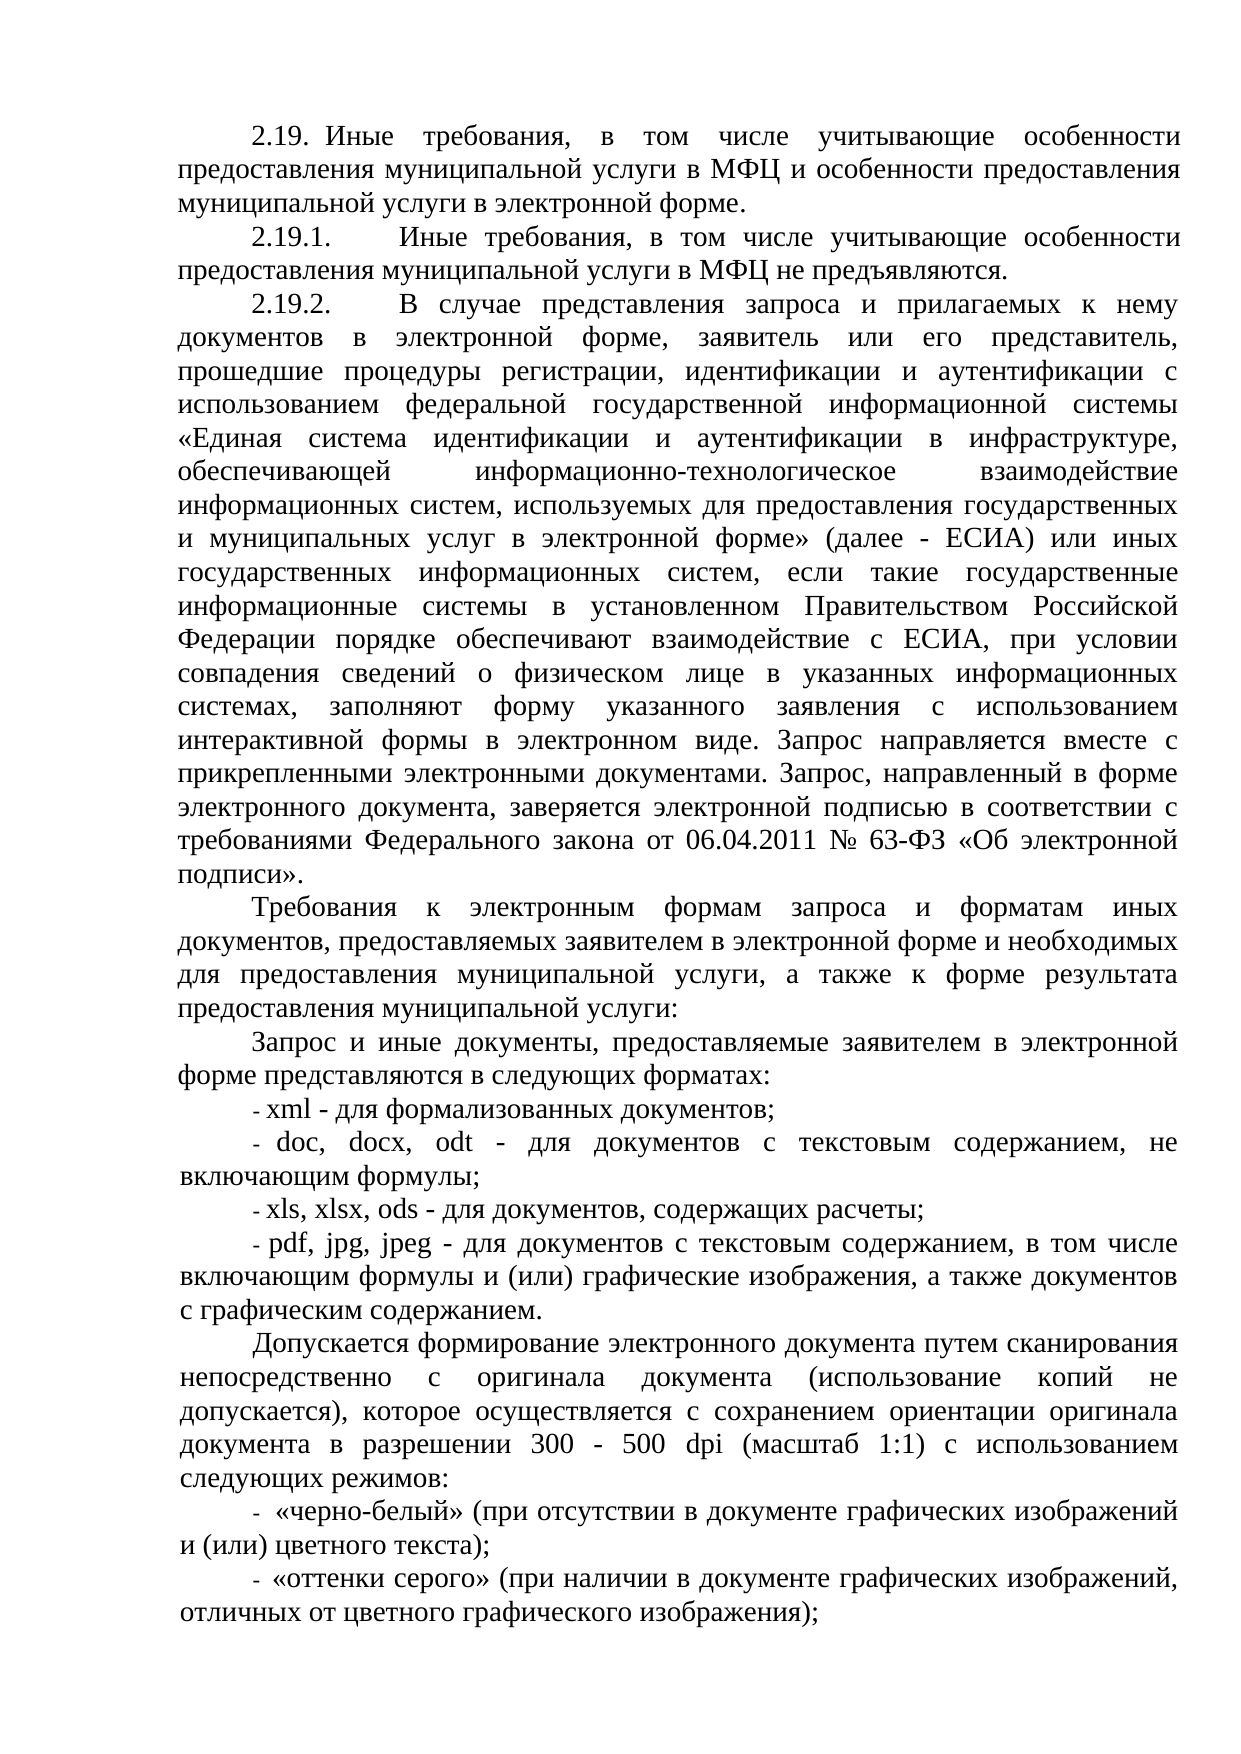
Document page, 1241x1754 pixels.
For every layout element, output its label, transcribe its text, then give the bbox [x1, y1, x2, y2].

text Требования к электронным формам запроса и форматам иных документов, предоставляемых заявителем в электронной форме и необходимых для предоставления муниципальной услуги, а также к форме результата предоставления муниципальной услуги: [177, 889, 1179, 1024]
list Иные требования, в том числе учитывающие особенности предоставления муниципальной услуги в МФЦ и особенности предоставления муниципальной услуги в электронной форме. [177, 118, 1181, 219]
list pdf, jpg, jpeg - для документов с текстовым содержанием, в том числе включающим формулы и (или) графические изображения, а также документов с графическим содержанием. [179, 1225, 1179, 1326]
list «черно-белый» (при отсутствии в документе графических изображений и (или) цветного текста); [179, 1493, 1179, 1560]
list xml - для формализованных документов; [179, 1091, 1181, 1124]
text Допускается формирование электронного документа путем сканирования непосредственно с оригинала документа (использование копий не допускается), которое осуществляется с сохранением ориентации оригинала документа в разрешении 300 - 500 dpi (масштаб 1:1) с использованием следующих режимов: [179, 1326, 1179, 1493]
list Иные требования, в том числе учитывающие особенности предоставления муниципальной услуги в МФЦ не предъявляются. [177, 219, 1181, 286]
list xls, xlsx, ods - для документов, содержащих расчеты; [179, 1191, 1181, 1225]
list В случае представления запроса и прилагаемых к нему документов в электронной форме, заявитель или его представитель, прошедшие процедуры регистрации, идентификации и аутентификации с использованием федеральной государственной информационной системы «Единая система идентификации и аутентификации в инфраструктуре, обеспечивающей информационно-технологическое взаимодействие информационных систем, используемых для предоставления государственных и муниципальных услуг в электронной форме» (далее - ЕСИА) или иных государственных информационных систем, если такие государственные информационные системы в установленном Правительством Российской Федерации порядке обеспечивают взаимодействие с ЕСИА, при условии совпадения сведений о физическом лице в указанных информационных системах, заполняют форму указанного заявления с использованием интерактивной формы в электронном виде. Запрос направляется вместе с прикрепленными электронными документами. Запрос, направленный в форме электронного документа, заверяется электронной подписью в соответствии с требованиями Федерального закона от 06.04.2011 № 63-ФЗ «Об электронной подписи». [177, 286, 1179, 889]
text Запрос и иные документы, предоставляемые заявителем в электронной форме представляются в следующих форматах: [177, 1024, 1179, 1091]
list «оттенки серого» (при наличии в документе графических изображений, отличных от цветного графического изображения); [179, 1560, 1179, 1627]
list doc, docx, odt - для документов с текстовым содержанием, не включающим формулы; [179, 1124, 1179, 1191]
